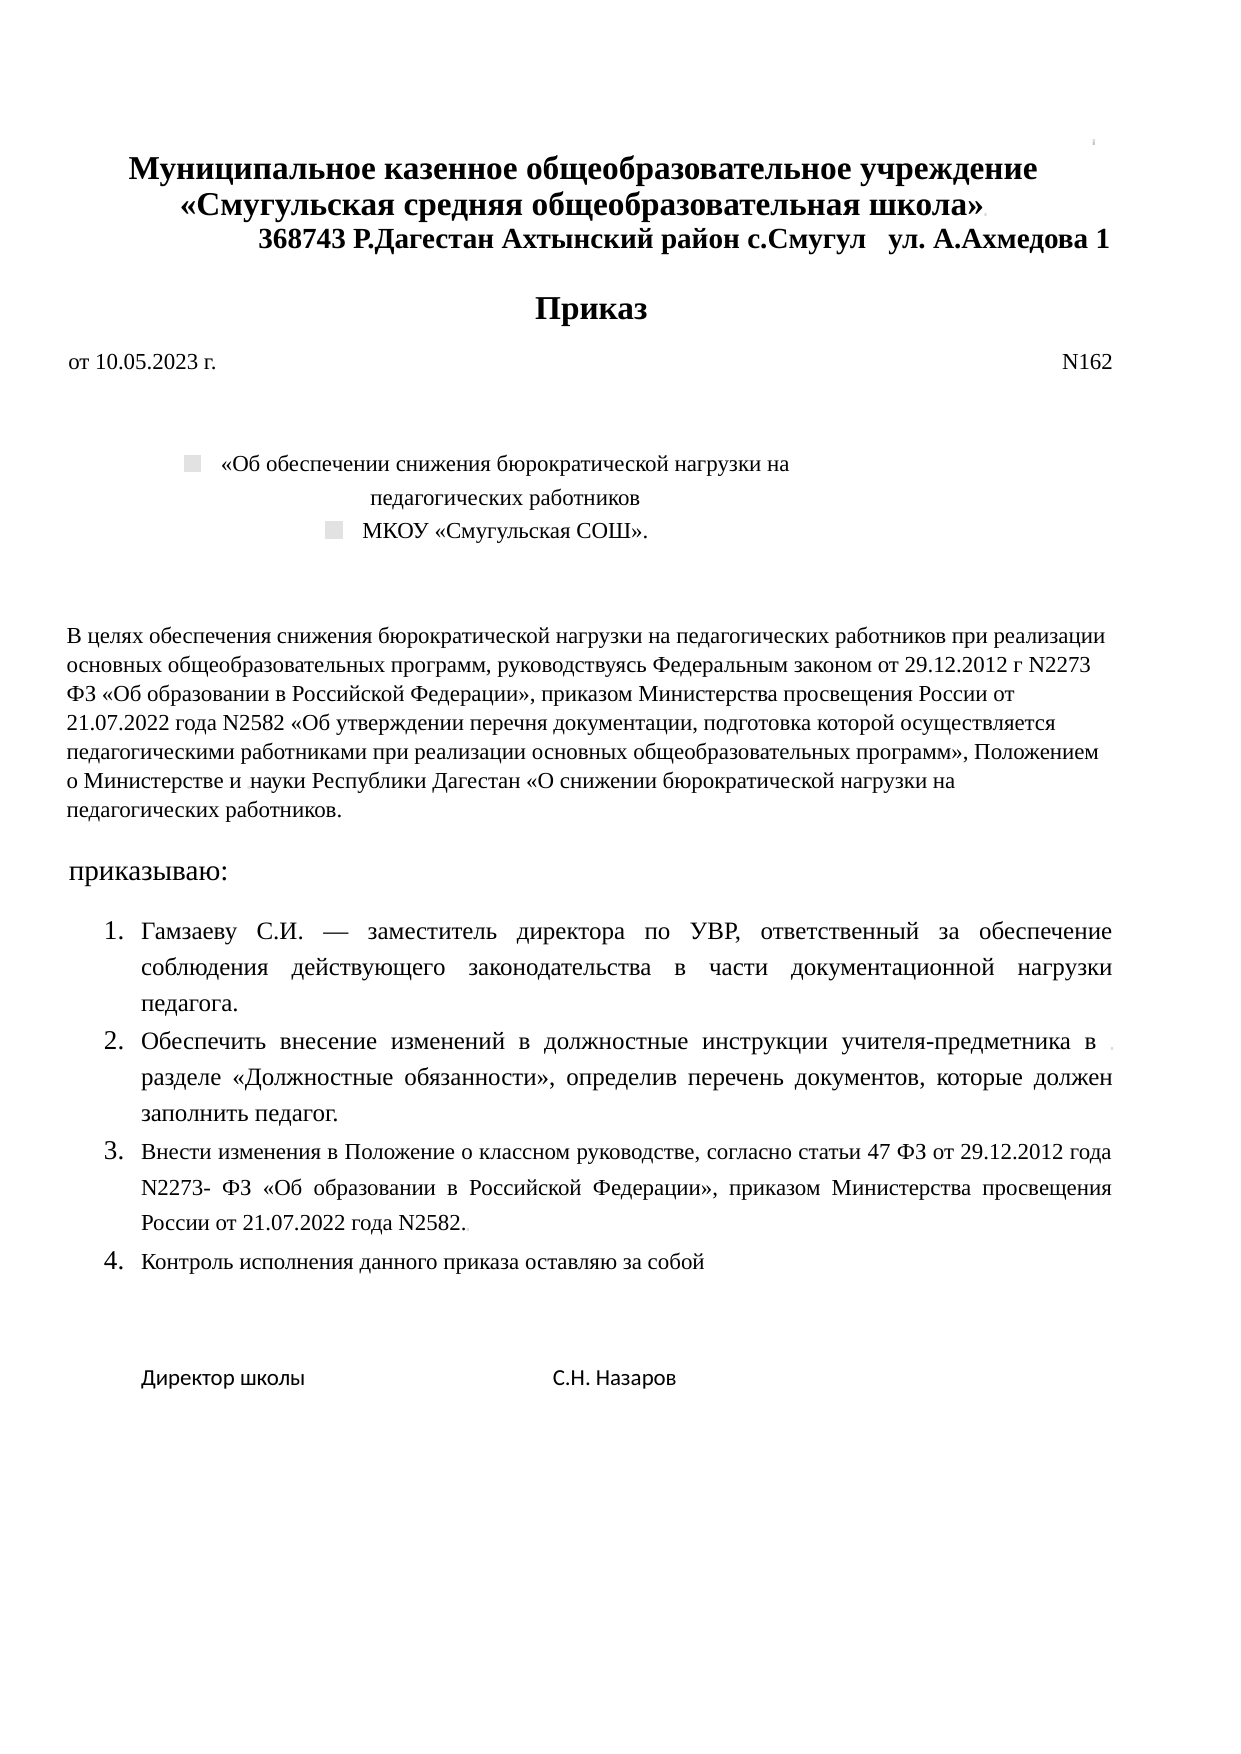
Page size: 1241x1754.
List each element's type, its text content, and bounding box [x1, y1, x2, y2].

list Обеспечить внесение изменений в должностные инструкции учителя-предметника в разделе «Должностные обязанности», определив перечень документов, которые должен заполнить педагог. [104, 1024, 1113, 1127]
list Внести изменения в Положение о классном руководстве, согласно статьи 47 ФЗ от 29.12.2012 года N2273- ФЗ «Об образовании в Российской Федерации», приказом Министерства просвещения России от 21.07.2022 года N2582. [104, 1134, 1113, 1235]
subtitle Приказ [69, 289, 1113, 327]
list МКОУ «Смугульская СОШ». [106, 517, 867, 543]
picture [325, 521, 343, 539]
list Гамзаеву С.И. — заместитель директора по УВР, ответственный за обеспечение соблюдения действующего законодательства в части документационной нагрузки педагога. [104, 914, 1113, 1017]
text Директор школы С.Н. Назаров [141, 1363, 1113, 1392]
text от 10.05.2023 г. N162 [68, 348, 1113, 374]
text Муниципальное казенное общеобразовательное учреждение «Смугульская средняя общеобразовательная школа» [72, 150, 1094, 223]
picture [184, 455, 201, 472]
list «Об обеспечении снижения бюрократической нагрузки на педагогических работников [106, 451, 867, 510]
text приказываю: [68, 855, 1113, 887]
text 368743 Р.Дагестан Ахтынский район с.Смугул ул. А.Ахмедова 1 [68, 223, 1113, 255]
text В целях обеспечения снижения бюрократической нагрузки на педагогических работников при реализации основных общеобразовательных программ, руководствуясь Федеральным законом от 29.12.2012 г N2273 ФЗ «Об образовании в Российской Федерации», приказом Министерства просвещения России от 21.07.2022 года N2582 «Об утверждении перечня документации, подготовка которой осуществляется педагогическими работниками при реализации основных общеобразовательных программ», Положением о Министерстве и науки Республики Дагестан «О снижении бюрократической нагрузки на педагогических работников. [66, 622, 1113, 822]
list Контроль исполнения данного приказа оставляю за собой [104, 1244, 1113, 1275]
